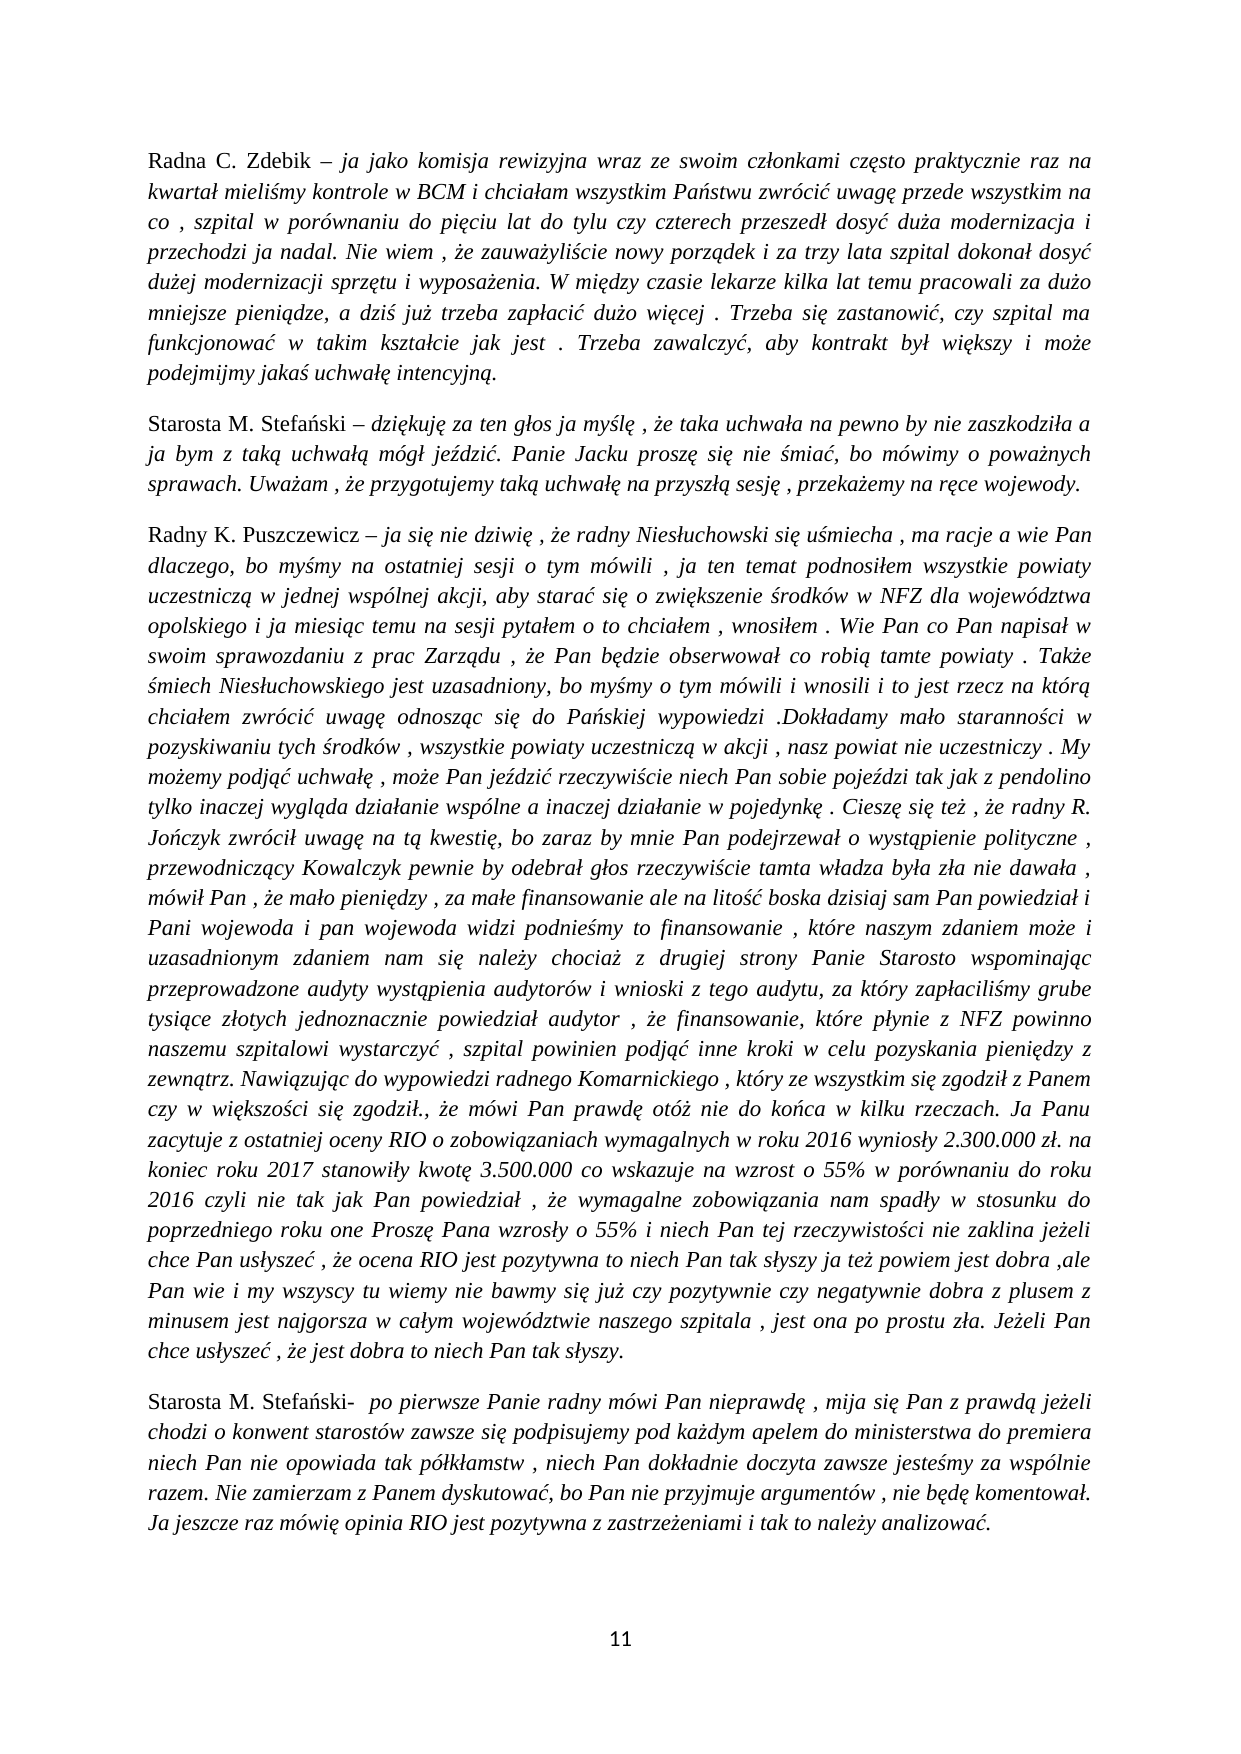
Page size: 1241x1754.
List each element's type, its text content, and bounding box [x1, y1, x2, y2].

text Radny K. Puszczewicz – ja się nie dziwię , że radny Niesłuchowski się uśmiecha , ma racje a wie Pan dlaczego, bo myśmy na ostatniej sesji o tym mówili , ja ten temat podnosiłem wszystkie powiaty uczestniczą w jednej wspólnej akcji, aby starać się o zwiększenie środków w NFZ dla województwa opolskiego i ja miesiąc temu na sesji pytałem o to chciałem , wnosiłem . Wie Pan co Pan napisał w swoim sprawozdaniu z prac Zarządu , że Pan będzie obserwował co robią tamte powiaty . Także śmiech Niesłuchowskiego jest uzasadniony, bo myśmy o tym mówili i wnosili i to jest rzecz na którą chciałem zwrócić uwagę odnosząc się do Pańskiej wypowiedzi .Dokładamy mało staranności w pozyskiwaniu tych środków , wszystkie powiaty uczestniczą w akcji , nasz powiat nie uczestniczy . My możemy podjąć uchwałę , może Pan jeździć rzeczywiście niech Pan sobie pojeździ tak jak z pendolino tylko inaczej wygląda działanie wspólne a inaczej działanie w pojedynkę . Cieszę się też , że radny R. Jończyk zwrócił uwagę na tą kwestię, bo zaraz by mnie Pan podejrzewał o wystąpienie polityczne , przewodniczący Kowalczyk pewnie by odebrał głos rzeczywiście tamta władza była zła nie dawała , mówił Pan , że mało pieniędzy , za małe finansowanie ale na litość boska dzisiaj sam Pan powiedział i Pani wojewoda i pan wojewoda widzi podnieśmy to finansowanie , które naszym zdaniem może i uzasadnionym zdaniem nam się należy chociaż z drugiej strony Panie Starosto wspominając przeprowadzone audyty wystąpienia audytorów i wnioski z tego audytu, za który zapłaciliśmy grube tysiące złotych jednoznacznie powiedział audytor , że finansowanie, które płynie z NFZ powinno naszemu szpitalowi wystarczyć , szpital powinien podjąć inne kroki w celu pozyskania pieniędzy z zewnątrz. Nawiązując do wypowiedzi radnego Komarnickiego , który ze wszystkim się zgodził z Panem czy w większości się zgodził., że mówi Pan prawdę otóż nie do końca w kilku rzeczach. Ja Panu zacytuje z ostatniej oceny RIO o zobowiązaniach wymagalnych w roku 2016 wyniosły 2.300.000 zł. na koniec roku 2017 stanowiły kwotę 3.500.000 co wskazuje na wzrost o 55% w porównaniu do roku 2016 czyli nie tak jak Pan powiedział , że wymagalne zobowiązania nam spadły w stosunku do poprzedniego roku one Proszę Pana wzrosły o 55% i niech Pan tej rzeczywistości nie zaklina jeżeli chce Pan usłyszeć , że ocena RIO jest pozytywna to niech Pan tak słyszy ja też powiem jest dobra ,ale Pan wie i my wszyscy tu wiemy nie bawmy się już czy pozytywnie czy negatywnie dobra z plusem z minusem jest najgorsza w całym województwie naszego szpitala , jest ona po prostu zła. Jeżeli Pan chce usłyszeć , że jest dobra to niech Pan tak słyszy. [148, 522, 1093, 1363]
text Radna C. Zdebik – ja jako komisja rewizyjna wraz ze swoim członkami często praktycznie raz na kwartał mieliśmy kontrole w BCM i chciałam wszystkim Państwu zwrócić uwagę przede wszystkim na co , szpital w porównaniu do pięciu lat do tylu czy czterech przeszedł dosyć duża modernizacja i przechodzi ja nadal. Nie wiem , że zauważyliście nowy porządek i za trzy lata szpital dokonał dosyć dużej modernizacji sprzętu i wyposażenia. W między czasie lekarze kilka lat temu pracowali za dużo mniejsze pieniądze, a dziś już trzeba zapłacić dużo więcej . Trzeba się zastanowić, czy szpital ma funkcjonować w takim kształcie jak jest . Trzeba zawalczyć, aby kontrakt był większy i może podejmijmy jakaś uchwałę intencyjną. [148, 148, 1093, 385]
text Starosta M. Stefański- po pierwsze Panie radny mówi Pan nieprawdę , mija się Pan z prawdą jeżeli chodzi o konwent starostów zawsze się podpisujemy pod każdym apelem do ministerstwa do premiera niech Pan nie opowiada tak półkłamstw , niech Pan dokładnie doczyta zawsze jesteśmy za wspólnie razem. Nie zamierzam z Panem dyskutować, bo Pan nie przyjmuje argumentów , nie będę komentował. Ja jeszcze raz mówię opinia RIO jest pozytywna z zastrzeżeniami i tak to należy analizować. [148, 1388, 1093, 1535]
text Starosta M. Stefański – dziękuję za ten głos ja myślę , że taka uchwała na pewno by nie zaszkodziła a ja bym z taką uchwałą mógł jeździć. Panie Jacku proszę się nie śmiać, bo mówimy o poważnych sprawach. Uważam , że przygotujemy taką uchwałę na przyszłą sesję , przekażemy na ręce wojewody. [148, 410, 1093, 497]
